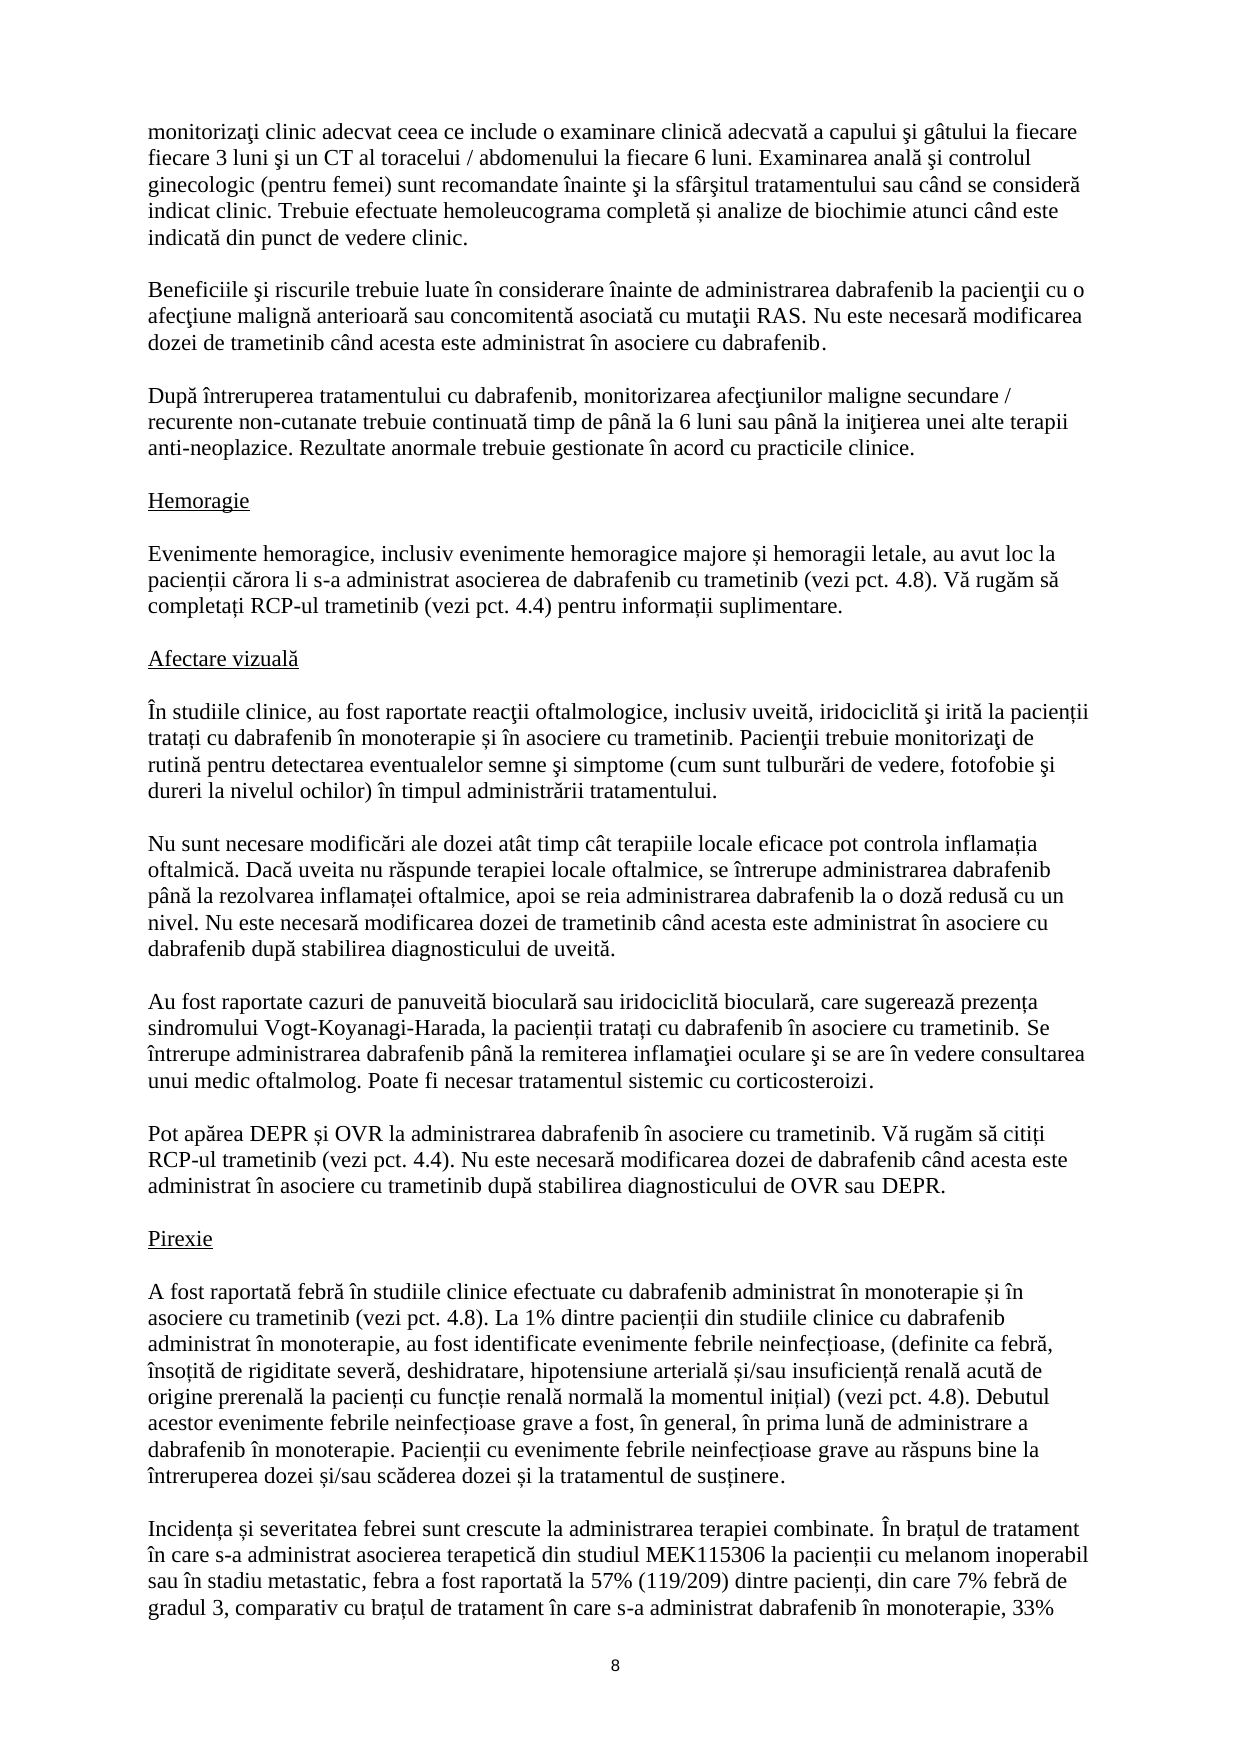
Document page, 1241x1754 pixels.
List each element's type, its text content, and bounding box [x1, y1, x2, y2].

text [148, 118, 1092, 250]
text După întreruperea tratamentului cu dabrafenib, monitorizarea afecţiunilor maligne secundare / recurente non-cutanate trebuie continuată timp de până la 6 luni sau până la iniţierea unei alte terapii anti-neoplazice. Rezultate anormale trebuie gestionate în acord cu practicile clinice. [148, 382, 1092, 461]
text Beneficiile şi riscurile trebuie luate în considerare înainte de administrarea dabrafenib la pacienţii cu o afecţiune malignă anterioară sau concomitentă asociată cu mutaţii RAS. Nu este necesară modificarea dozei de trametinib când acesta este administrat în asociere cu dabrafenib. [148, 276, 1092, 355]
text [148, 1515, 1092, 1620]
text Afectare vizuală [148, 645, 1092, 672]
text Hemoragie [148, 487, 1092, 513]
text Evenimente hemoragice, inclusiv evenimente hemoragice majore și hemoragii letale, au avut loc la pacienții cărora li s-a administrat asocierea de dabrafenib cu trametinib (vezi pct. 4.8). Vă rugăm să completați RCP-ul trametinib (vezi pct. 4.4) pentru informații suplimentare. [148, 540, 1092, 619]
text Nu sunt necesare modificări ale dozei atât timp cât terapiile locale eficace pot controla inflamația oftalmică. Dacă uveita nu răspunde terapiei locale oftalmice, se întrerupe administrarea dabrafenib până la rezolvarea inflamaței oftalmice, apoi se reia administrarea dabrafenib la o doză redusă cu un nivel. Nu este necesară modificarea dozei de trametinib când acesta este administrat în asociere cu dabrafenib după stabilirea diagnosticului de uveită. [148, 830, 1092, 961]
text Pirexie [148, 1225, 1092, 1251]
text Au fost raportate cazuri de panuveită bioculară sau iridociclită bioculară, care sugerează prezența sindromului Vogt-Koyanagi-Harada, la pacienții tratați cu dabrafenib în asociere cu trametinib. Se întrerupe administrarea dabrafenib până la remiterea inflamaţiei oculare şi se are în vedere consultarea unui medic oftalmolog. Poate fi necesar tratamentul sistemic cu corticosteroizi. [148, 988, 1092, 1093]
text A fost raportată febră în studiile clinice efectuate cu dabrafenib administrat în monoterapie și în asociere cu trametinib (vezi pct. 4.8). La 1% dintre pacienții din studiile clinice cu dabrafenib administrat în monoterapie, au fost identificate evenimente febrile neinfecțioase, (definite ca febră, însoțită de rigiditate severă, deshidratare, hipotensiune arterială și/sau insuficiență renală acută de origine prerenală la pacienți cu funcție renală normală la momentul inițial) (vezi pct. 4.8). Debutul acestor evenimente febrile neinfecțioase grave a fost, în general, în prima lună de administrare a dabrafenib în monoterapie. Pacienții cu evenimente febrile neinfecțioase grave au răspuns bine la întreruperea dozei și/sau scăderea dozei și la tratamentul de susținere. [148, 1278, 1092, 1488]
text Pot apărea DEPR și OVR la administrarea dabrafenib în asociere cu trametinib. Vă rugăm să citiți RCP-ul trametinib (vezi pct. 4.4). Nu este necesară modificarea dozei de dabrafenib când acesta este administrat în asociere cu trametinib după stabilirea diagnosticului de OVR sau DEPR. [148, 1119, 1092, 1199]
text În studiile clinice, au fost raportate reacţii oftalmologice, inclusiv uveită, iridociclită şi irită la pacienții tratați cu dabrafenib în monoterapie și în asociere cu trametinib. Pacienţii trebuie monitorizaţi de rutină pentru detectarea eventualelor semne şi simptome (cum sunt tulburări de vedere, fotofobie şi dureri la nivelul ochilor) în timpul administrării tratamentului. [148, 698, 1092, 803]
